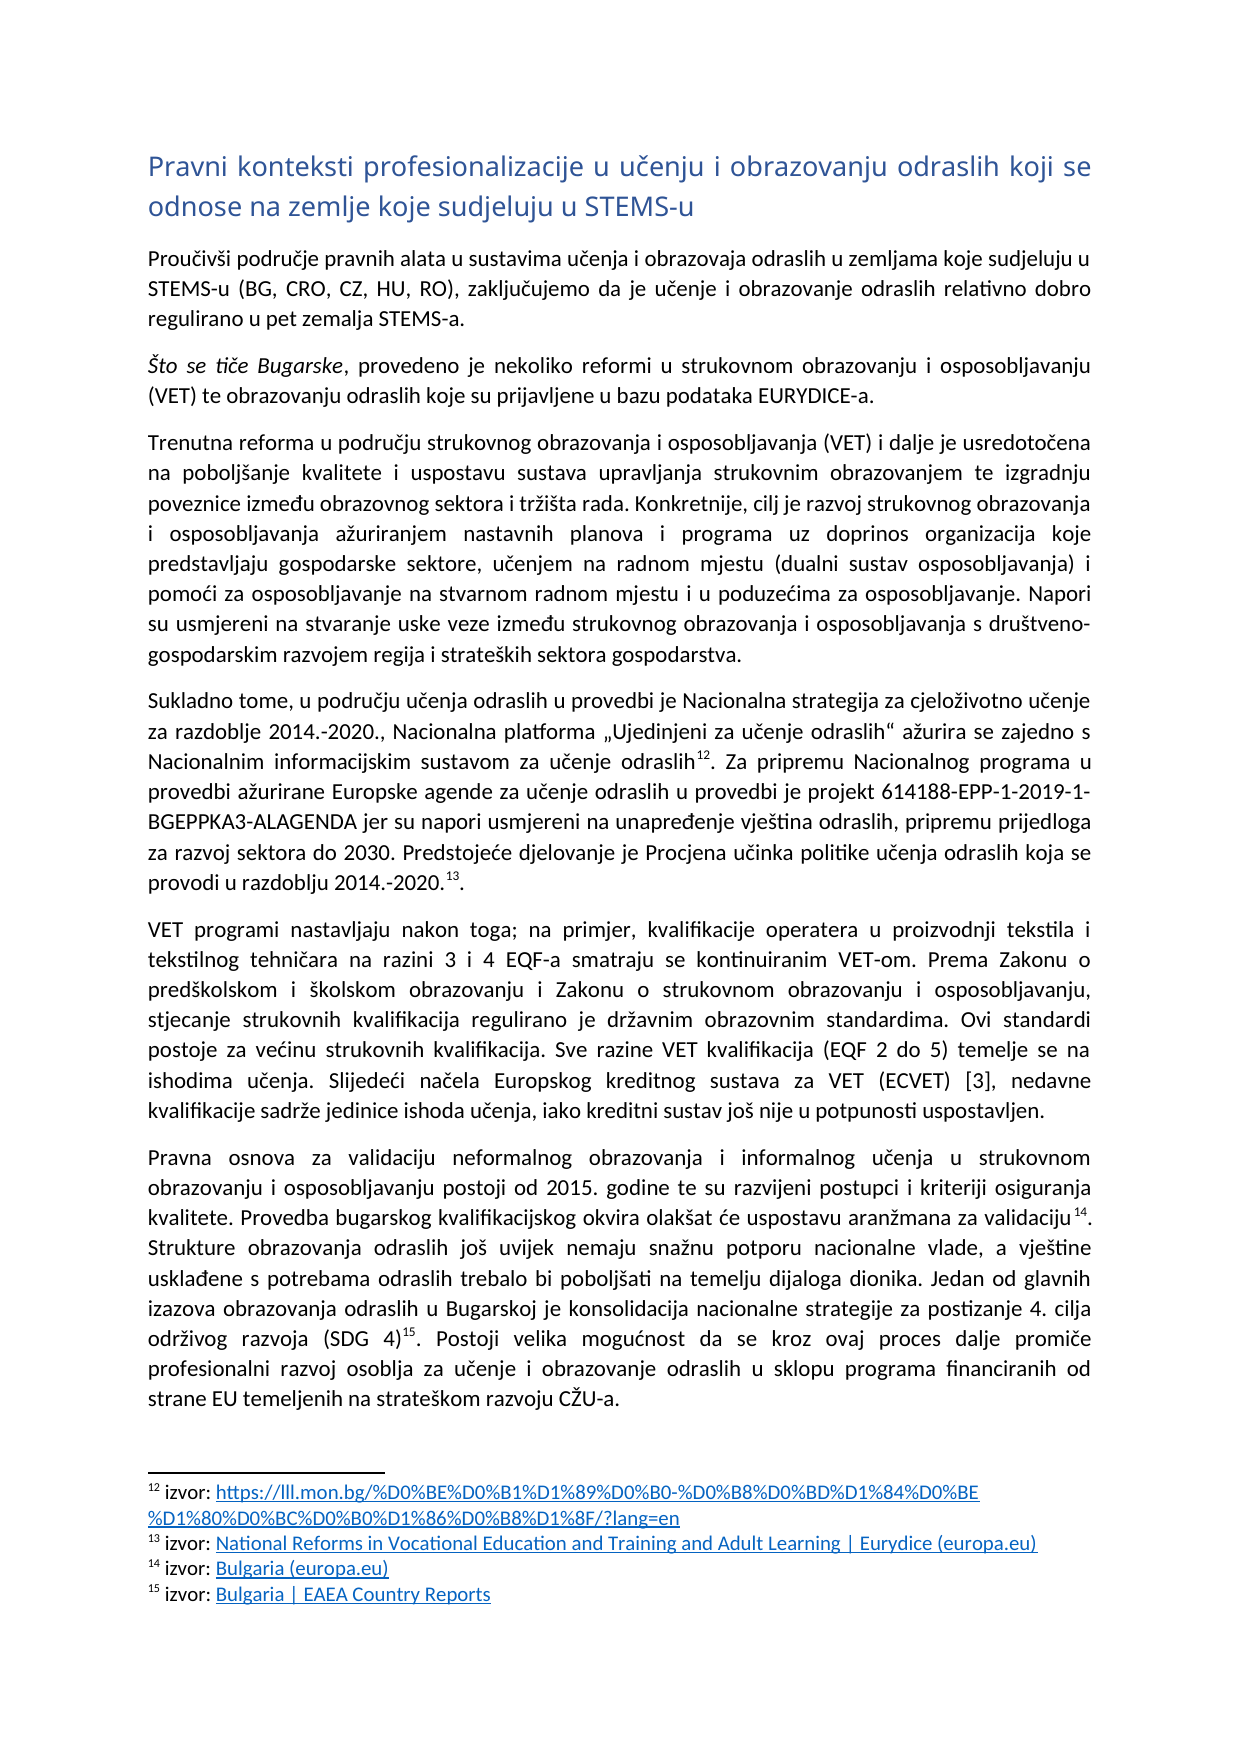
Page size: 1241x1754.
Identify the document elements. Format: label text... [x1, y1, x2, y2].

text VET programi nastavljaju nakon toga; na primjer, kvalifikacije operatera u proizvodnji tekstila i tekstilnog tehničara na razini 3 i 4 EQF-a smatraju se kontinuiranim VET-om. Prema Zakonu o predškolskom i školskom obrazovanju i Zakonu o strukovnom obrazovanju i osposobljavanju, stjecanje strukovnih kvalifikacija regulirano je državnim obrazovnim standardima. Ovi standardi postoje za većinu strukovnih kvalifikacija. Sve razine VET kvalifikacija (EQF 2 do 5) temelje se na ishodima učenja. Slijedeći načela Europskog kreditnog sustava za VET (ECVET) [3], nedavne kvalifikacije sadrže jedinice ishoda učenja, iako kreditni sustav još nije u potpunosti uspostavljen. [148, 915, 1093, 1124]
text Pravni konteksti profesionalizacije u učenju i obrazovanju odraslih koji se odnose na zemlje koje sudjeluju u STEMS-u [148, 148, 1093, 224]
text Proučivši područje pravnih alata u sustavima učenja i obrazovaja odraslih u zemljama koje sudjeluju u STEMS-u (BG, CRO, CZ, HU, RO), zaključujemo da je učenje i obrazovanje odraslih relativno dobro regulirano u pet zemalja STEMS-a. [148, 244, 1093, 332]
text Pravna osnova za validaciju neformalnog obrazovanja i informalnog učenja u strukovnom obrazovanju i osposobljavanju postoji od 2015. godine te su razvijeni postupci i kriteriji osiguranja kvalitete. Provedba bugarskog kvalifikacijskog okvira olakšat će uspostavu aranžmana za validaciju. Strukture obrazovanja odraslih još uvijek nemaju snažnu potporu nacionalne vlade, a vještine usklađene s potrebama odraslih trebalo bi poboljšati na temelju dijaloga dionika. Jedan od glavnih izazova obrazovanja odraslih u Bugarskoj je konsolidacija nacionalne strategije za postizanje 4. cilja održivog razvoja (SDG 4). Postoji velika mogućnost da se kroz ovaj proces dalje promiče profesionalni razvoj osoblja za učenje i obrazovanje odraslih u sklopu programa financiranih od strane EU temeljenih na strateškom razvoju CŽU-a. [148, 1143, 1093, 1412]
text Sukladno tome, u području učenja odraslih u provedbi je Nacionalna strategija za cjeloživotno učenje za razdoblje 2014.-2020., Nacionalna platforma „Ujedinjeni za učenje odraslih“ ažurira se zajedno s Nacionalnim informacijskim sustavom za učenje odraslih. Za pripremu Nacionalnog programa u provedbi ažurirane Europske agende za učenje odraslih u provedbi je projekt 614188-EPP-1-2019-1-BGEPPKA3-ALAGENDA jer su napori usmjereni na unapređenje vještina odraslih, pripremu prijedloga za razvoj sektora do 2030. Predstojeće djelovanje je Procjena učinka politike učenja odraslih koja se provodi u razdoblju 2014.-2020.. [148, 687, 1093, 896]
text Trenutna reforma u području strukovnog obrazovanja i osposobljavanja (VET) i dalje je usredotočena na poboljšanje kvalitete i uspostavu sustava upravljanja strukovnim obrazovanjem te izgradnju poveznice između obrazovnog sektora i tržišta rada. Konkretnije, cilj je razvoj strukovnog obrazovanja i osposobljavanja ažuriranjem nastavnih planova i programa uz doprinos organizacija koje predstavljaju gospodarske sektore, učenjem na radnom mjestu (dualni sustav osposobljavanja) i pomoći za osposobljavanje na stvarnom radnom mjestu i u poduzećima za osposobljavanje. Napori su usmjereni na stvaranje uske veze između strukovnog obrazovanja i osposobljavanja s društveno-gospodarskim razvojem regija i strateških sektora gospodarstva. [148, 428, 1093, 668]
text Što se tiče Bugarske, provedeno je nekoliko reformi u strukovnom obrazovanju i osposobljavanju (VET) te obrazovanju odraslih koje su prijavljene u bazu podataka EURYDICE-a. [148, 351, 1093, 409]
